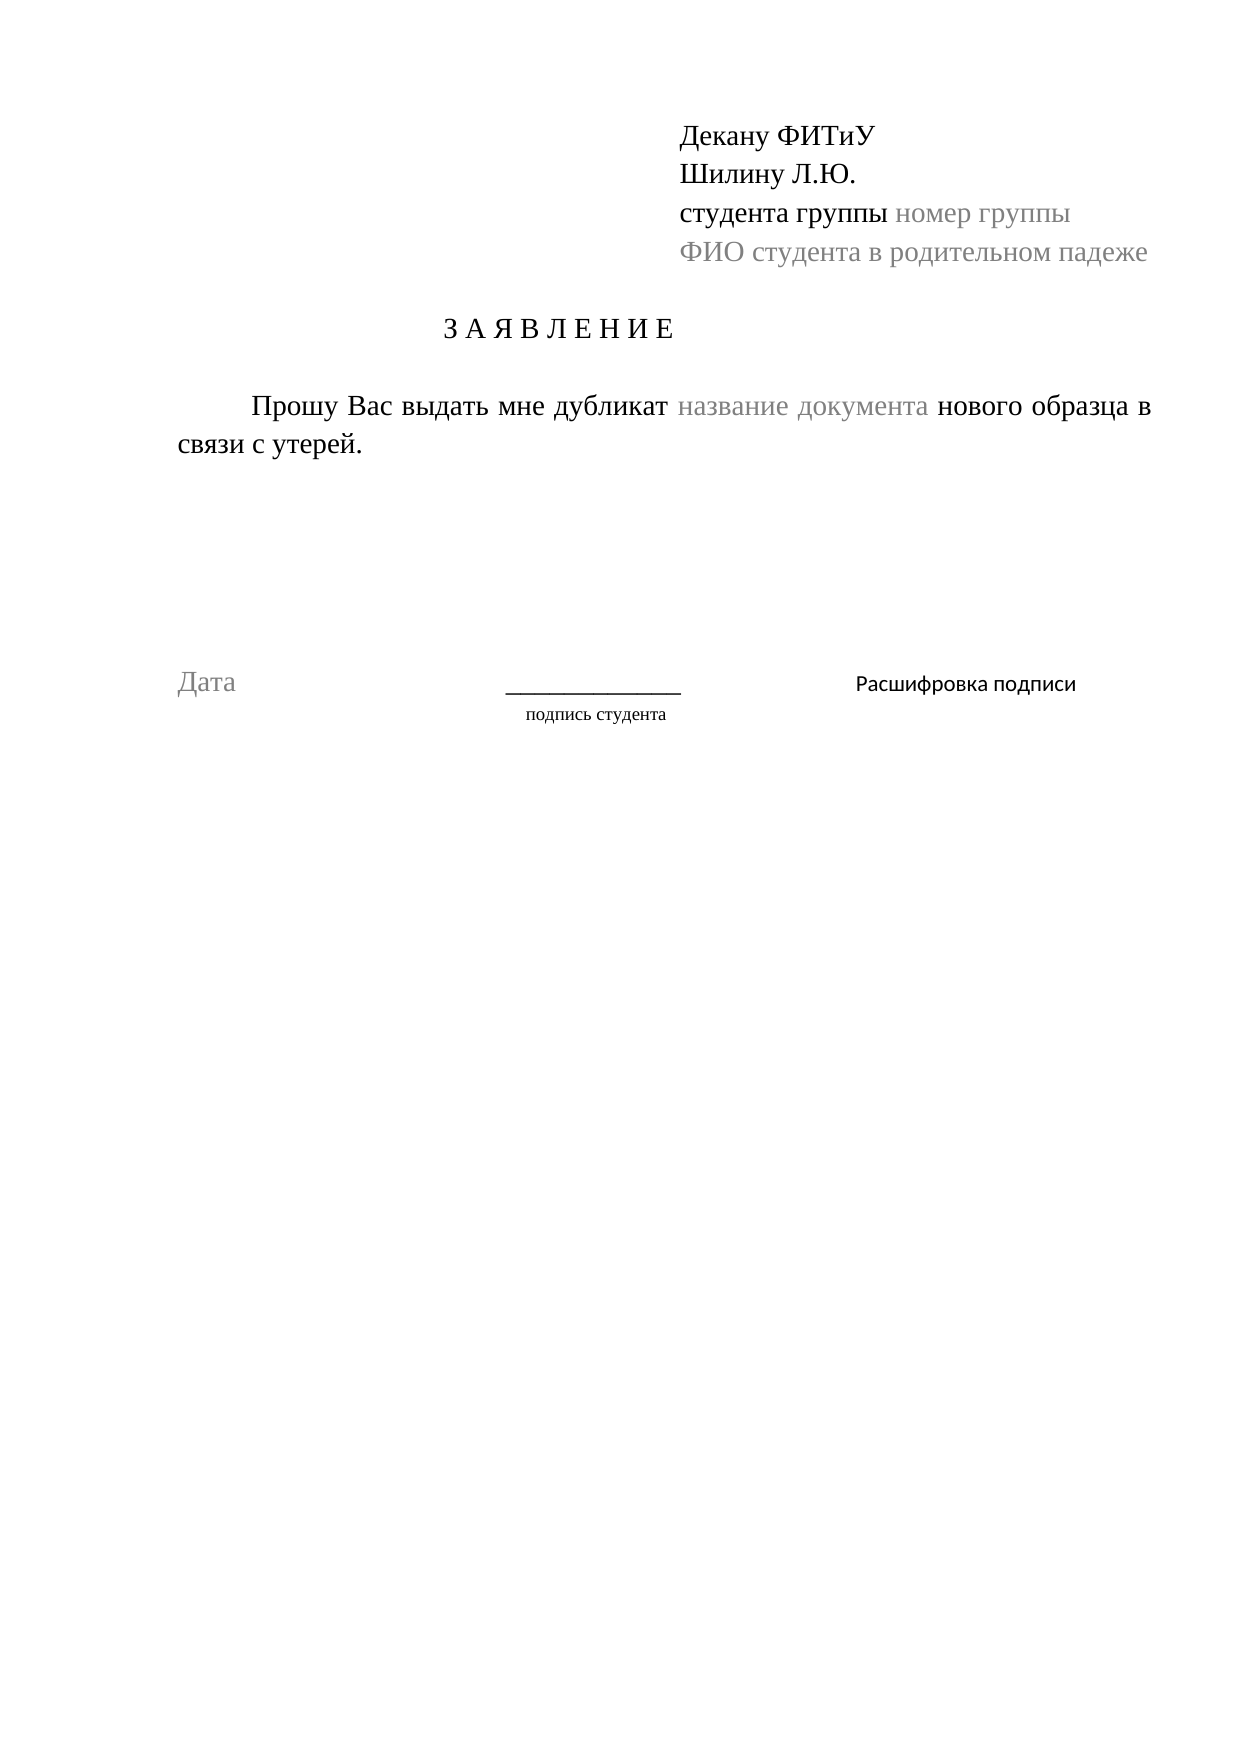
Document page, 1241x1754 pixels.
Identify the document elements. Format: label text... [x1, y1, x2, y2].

text подпись студента [526, 702, 1152, 724]
text студента группы [679, 195, 1152, 267]
text Декану [679, 118, 1152, 190]
text Прошу Вас выдать мне дубликат нового образца в связи с утерей. [177, 388, 1152, 460]
text ____________ [177, 664, 1152, 697]
text З А Я В Л Е Н И Е [443, 311, 1152, 344]
